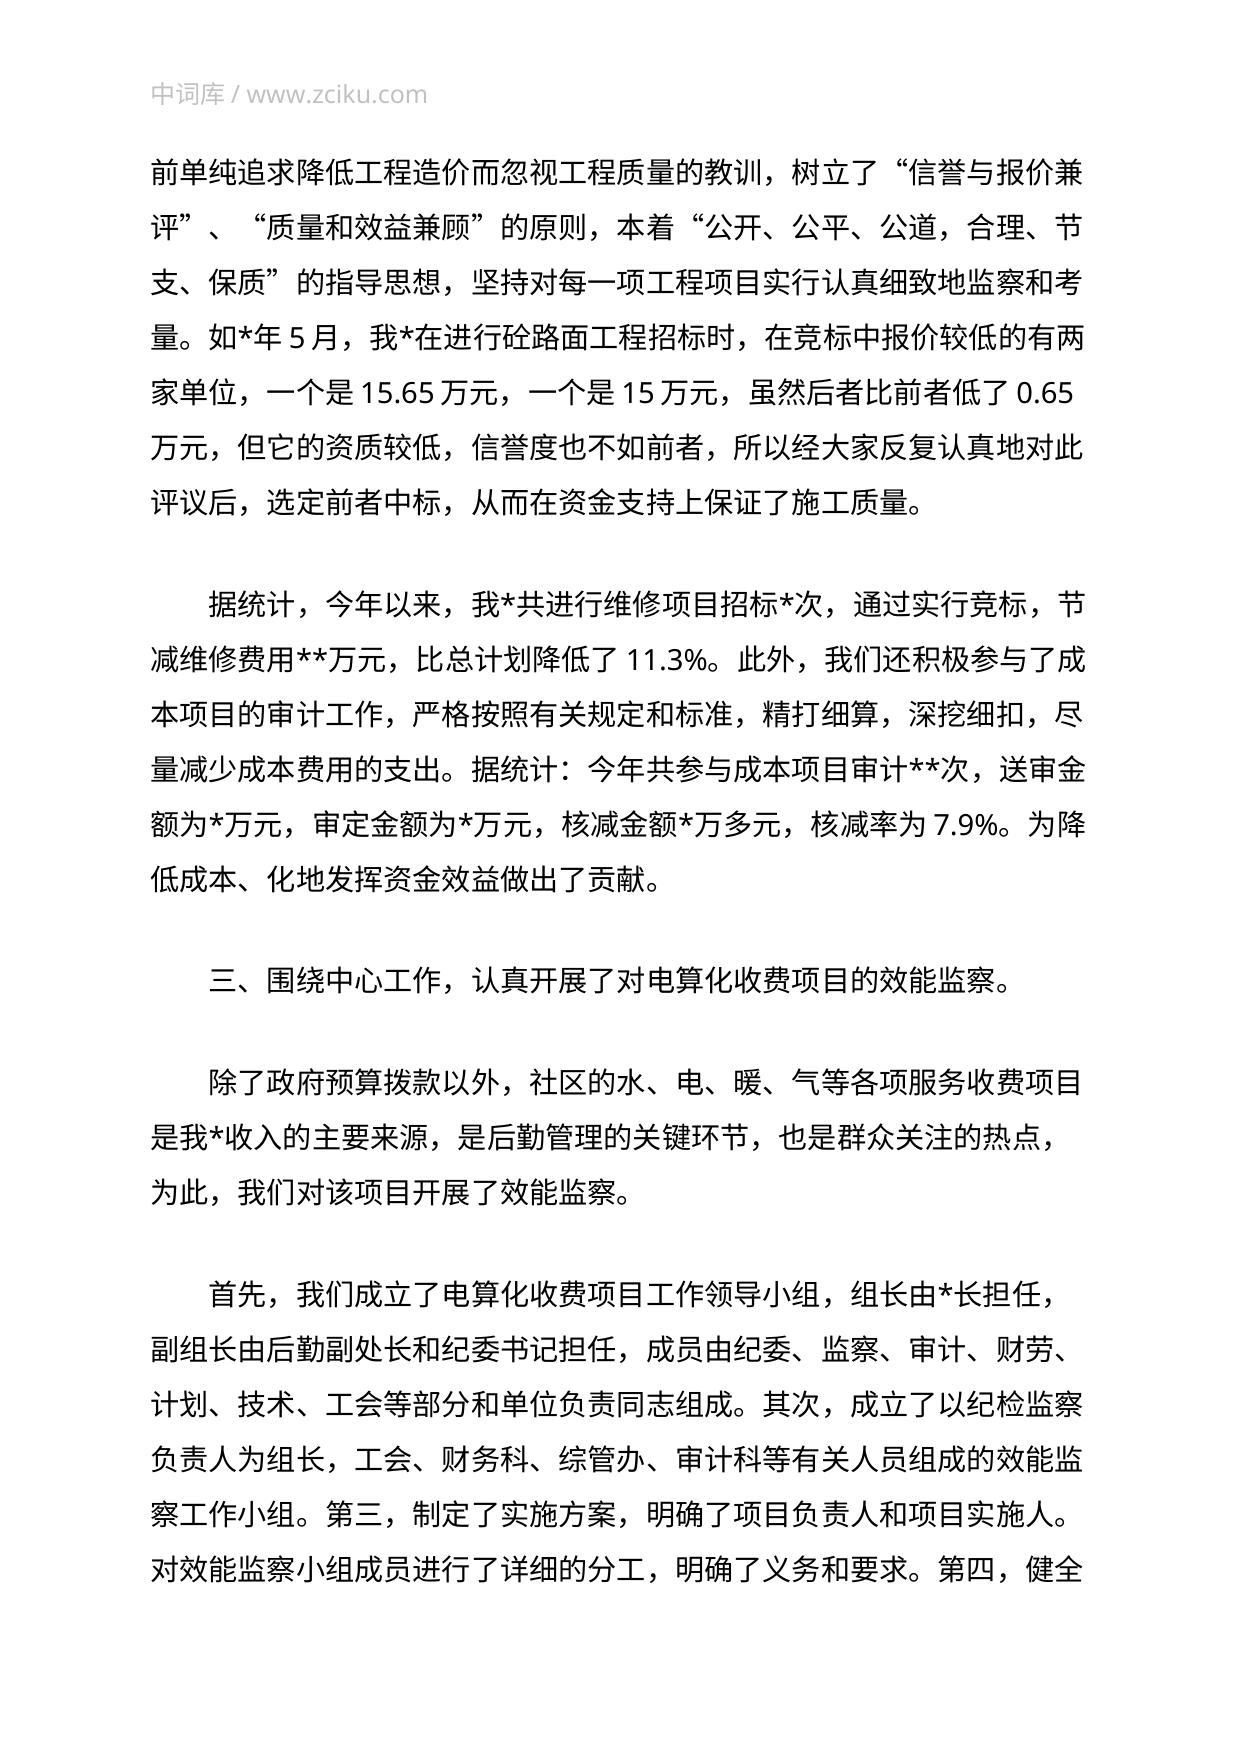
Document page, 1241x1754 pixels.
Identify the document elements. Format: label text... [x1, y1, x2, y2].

text 除了政府预算拨款以外，社区的水、电、暖、气等各项服务收费项目是我*收入的主要来源，是后勤管理的关键环节，也是群众关注的热点，为此，我们对该项目开展了效能监察。 [150, 1060, 1090, 1212]
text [150, 1271, 1090, 1588]
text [150, 150, 1090, 522]
text 三、围绕中心工作，认真开展了对电算化收费项目的效能监察。 [150, 958, 1090, 1000]
text 据统计，今年以来，我*共进行维修项目招标*次，通过实行竞标，节减维修费用**万元，比总计划降低了11.3%。此外，我们还积极参与了成本项目的审计工作，严格按照有关规定和标准，精打细算，深挖细扣，尽量减少成本费用的支出。据统计：今年共参与成本项目审计**次，送审金额为*万元，审定金额为*万元，核减金额*万多元，核减率为7.9%。为降低成本、化地发挥资金效益做出了贡献。 [150, 581, 1090, 898]
